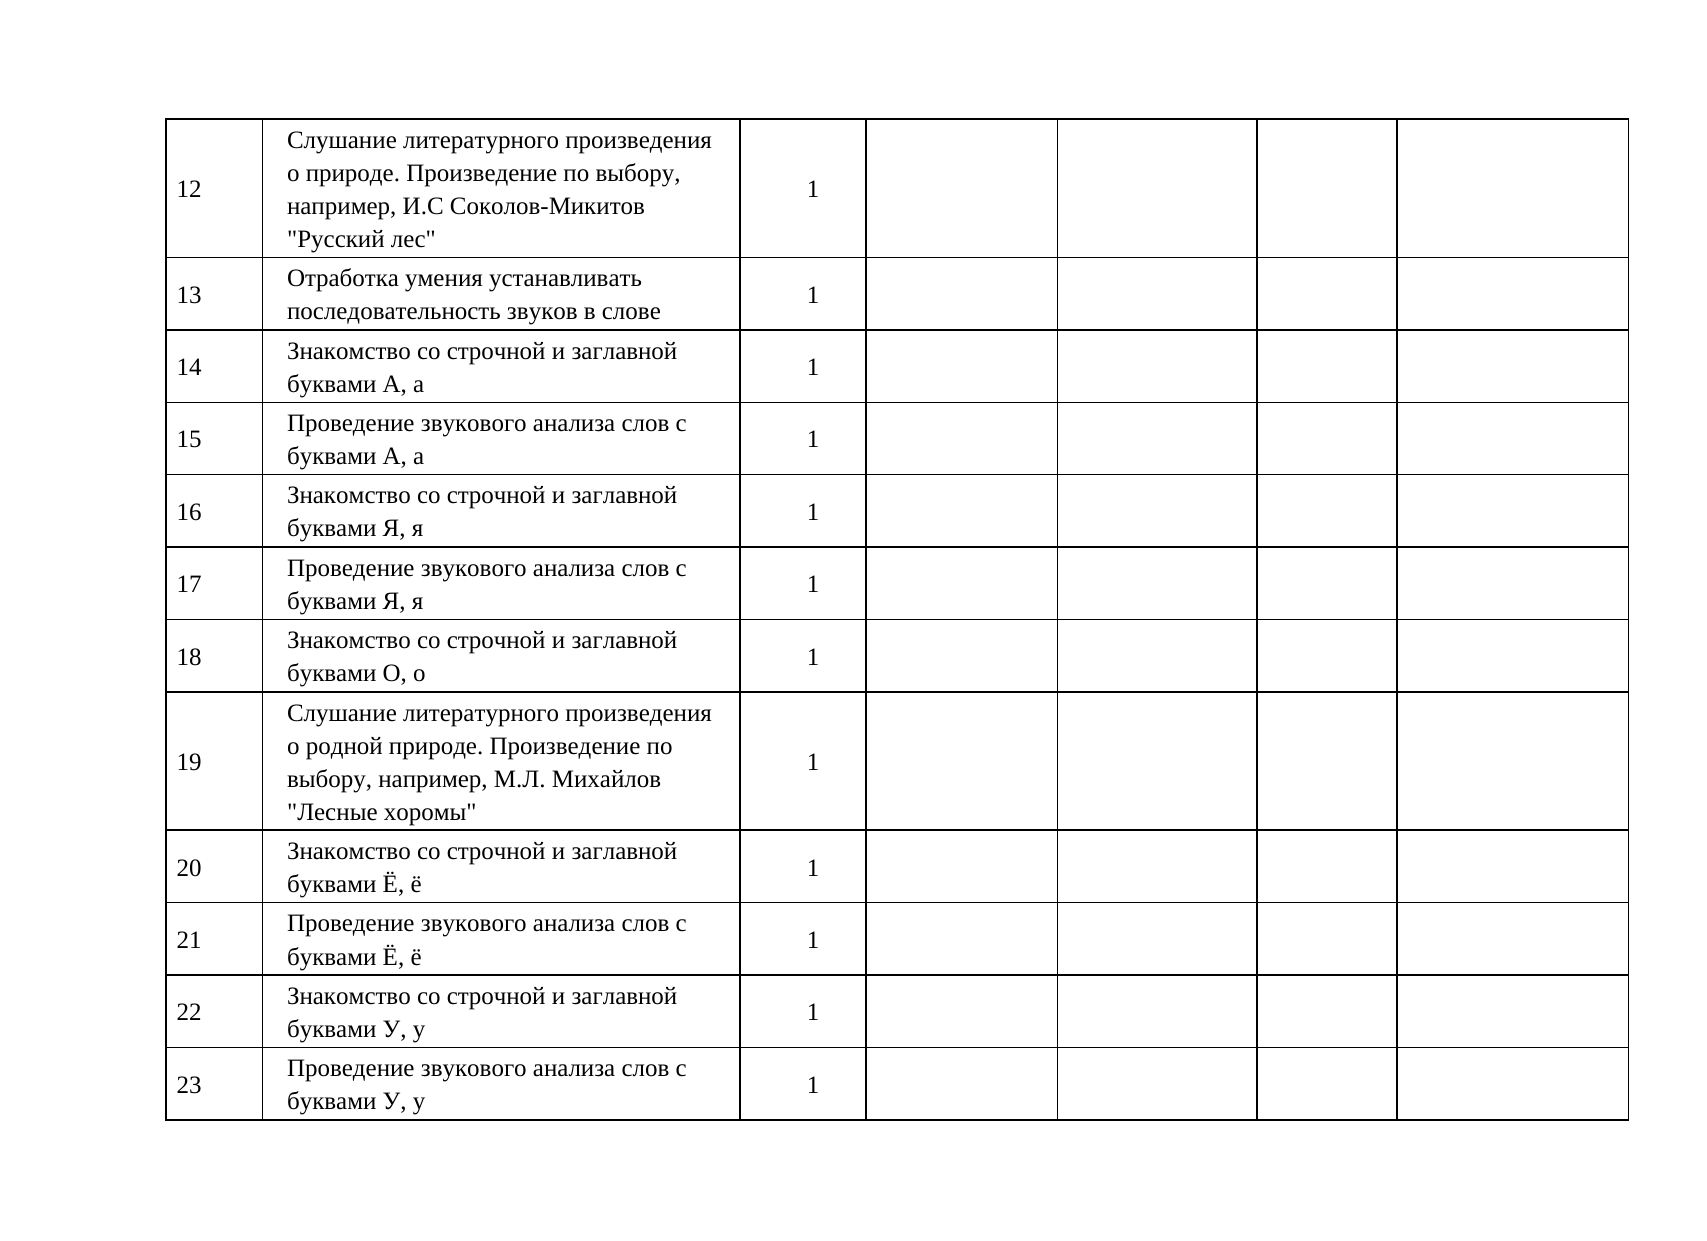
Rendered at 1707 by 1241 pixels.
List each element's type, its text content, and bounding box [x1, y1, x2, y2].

table_cell Знакомство со строчной и заглавной буквами Ё, ё [263, 831, 739, 902]
table_cell 19 [167, 693, 262, 829]
table_cell [867, 120, 1057, 257]
table_cell Знакомство со строчной и заглавной буквами А, а [263, 331, 739, 401]
table_cell [867, 620, 1057, 691]
table_cell [867, 1048, 1057, 1119]
table_cell [1058, 1048, 1256, 1119]
table_cell [1258, 548, 1396, 618]
table_cell 1 [741, 903, 865, 974]
table_cell [1258, 331, 1396, 401]
table_cell Слушание литературного произведения о родной природе. Произведение по выбору, например, М.Л. Михайлов "Лесные хоромы" [263, 693, 739, 829]
table_cell [867, 903, 1057, 974]
table_cell Слушание литературного произведения о природе. Произведение по выбору, например, И.С Соколов-Микитов "Русский лес" [263, 120, 739, 257]
table_cell [1058, 831, 1256, 902]
table_cell Знакомство со строчной и заглавной буквами У, у [263, 976, 739, 1047]
table_cell [1258, 258, 1396, 329]
table_cell 16 [167, 475, 262, 546]
table_cell Проведение звукового анализа слов с буквами У, у [263, 1048, 739, 1119]
table_cell [1398, 831, 1628, 902]
table_cell [1258, 831, 1396, 902]
table_cell [1398, 548, 1628, 618]
table_cell 1 [741, 693, 865, 829]
table_cell 18 [167, 620, 262, 691]
table_cell 1 [741, 258, 865, 329]
table_cell [1058, 548, 1256, 618]
table_cell 1 [741, 120, 865, 257]
table_cell [867, 693, 1057, 829]
table_cell 1 [741, 1048, 865, 1119]
table_cell [867, 976, 1057, 1047]
table_cell [1398, 693, 1628, 829]
table_cell [1058, 120, 1256, 257]
table_cell Знакомство со строчной и заглавной буквами Я, я [263, 475, 739, 546]
table_cell [1398, 976, 1628, 1047]
table_cell 1 [741, 331, 865, 401]
table_cell [867, 831, 1057, 902]
table_cell [1398, 475, 1628, 546]
table_cell Отработка умения устанавливать последовательность звуков в слове [263, 258, 739, 329]
table_cell 15 [167, 403, 262, 474]
table_cell [1398, 620, 1628, 691]
table_cell [1058, 976, 1256, 1047]
table_cell [1058, 331, 1256, 401]
table_cell [867, 548, 1057, 618]
table_cell Проведение звукового анализа слов с буквами А, а [263, 403, 739, 474]
table_cell Проведение звукового анализа слов с буквами Я, я [263, 548, 739, 618]
table_cell [867, 258, 1057, 329]
table_cell 1 [741, 403, 865, 474]
table_cell [867, 403, 1057, 474]
table_cell [1258, 976, 1396, 1047]
table_cell 1 [741, 475, 865, 546]
table_cell [1258, 903, 1396, 974]
table_cell [1258, 693, 1396, 829]
table_cell [1398, 403, 1628, 474]
table_cell [1058, 693, 1256, 829]
table_cell 12 [167, 120, 262, 257]
table_cell 17 [167, 548, 262, 618]
table_cell 1 [741, 976, 865, 1047]
table_cell 1 [741, 831, 865, 902]
table_cell [1058, 475, 1256, 546]
table_cell [1398, 258, 1628, 329]
table_cell [1058, 620, 1256, 691]
table_cell [1258, 620, 1396, 691]
table_cell Знакомство со строчной и заглавной буквами О, о [263, 620, 739, 691]
table_cell 14 [167, 331, 262, 401]
table_cell [1258, 1048, 1396, 1119]
table_cell 23 [167, 1048, 262, 1119]
table_cell [1058, 258, 1256, 329]
table_cell [1398, 1048, 1628, 1119]
table_cell 22 [167, 976, 262, 1047]
table_cell 1 [741, 620, 865, 691]
table_cell [1258, 475, 1396, 546]
table_cell Проведение звукового анализа слов с буквами Ё, ё [263, 903, 739, 974]
table_cell 1 [741, 548, 865, 618]
table_cell [867, 475, 1057, 546]
table_cell 20 [167, 831, 262, 902]
table_cell [867, 331, 1057, 401]
table_cell [1258, 403, 1396, 474]
table_cell [1058, 903, 1256, 974]
table_cell [1258, 120, 1396, 257]
table_cell 13 [167, 258, 262, 329]
table_cell [1398, 903, 1628, 974]
table_cell [1398, 331, 1628, 401]
table_cell [1058, 403, 1256, 474]
table_cell [1398, 120, 1628, 257]
table_cell 21 [167, 903, 262, 974]
